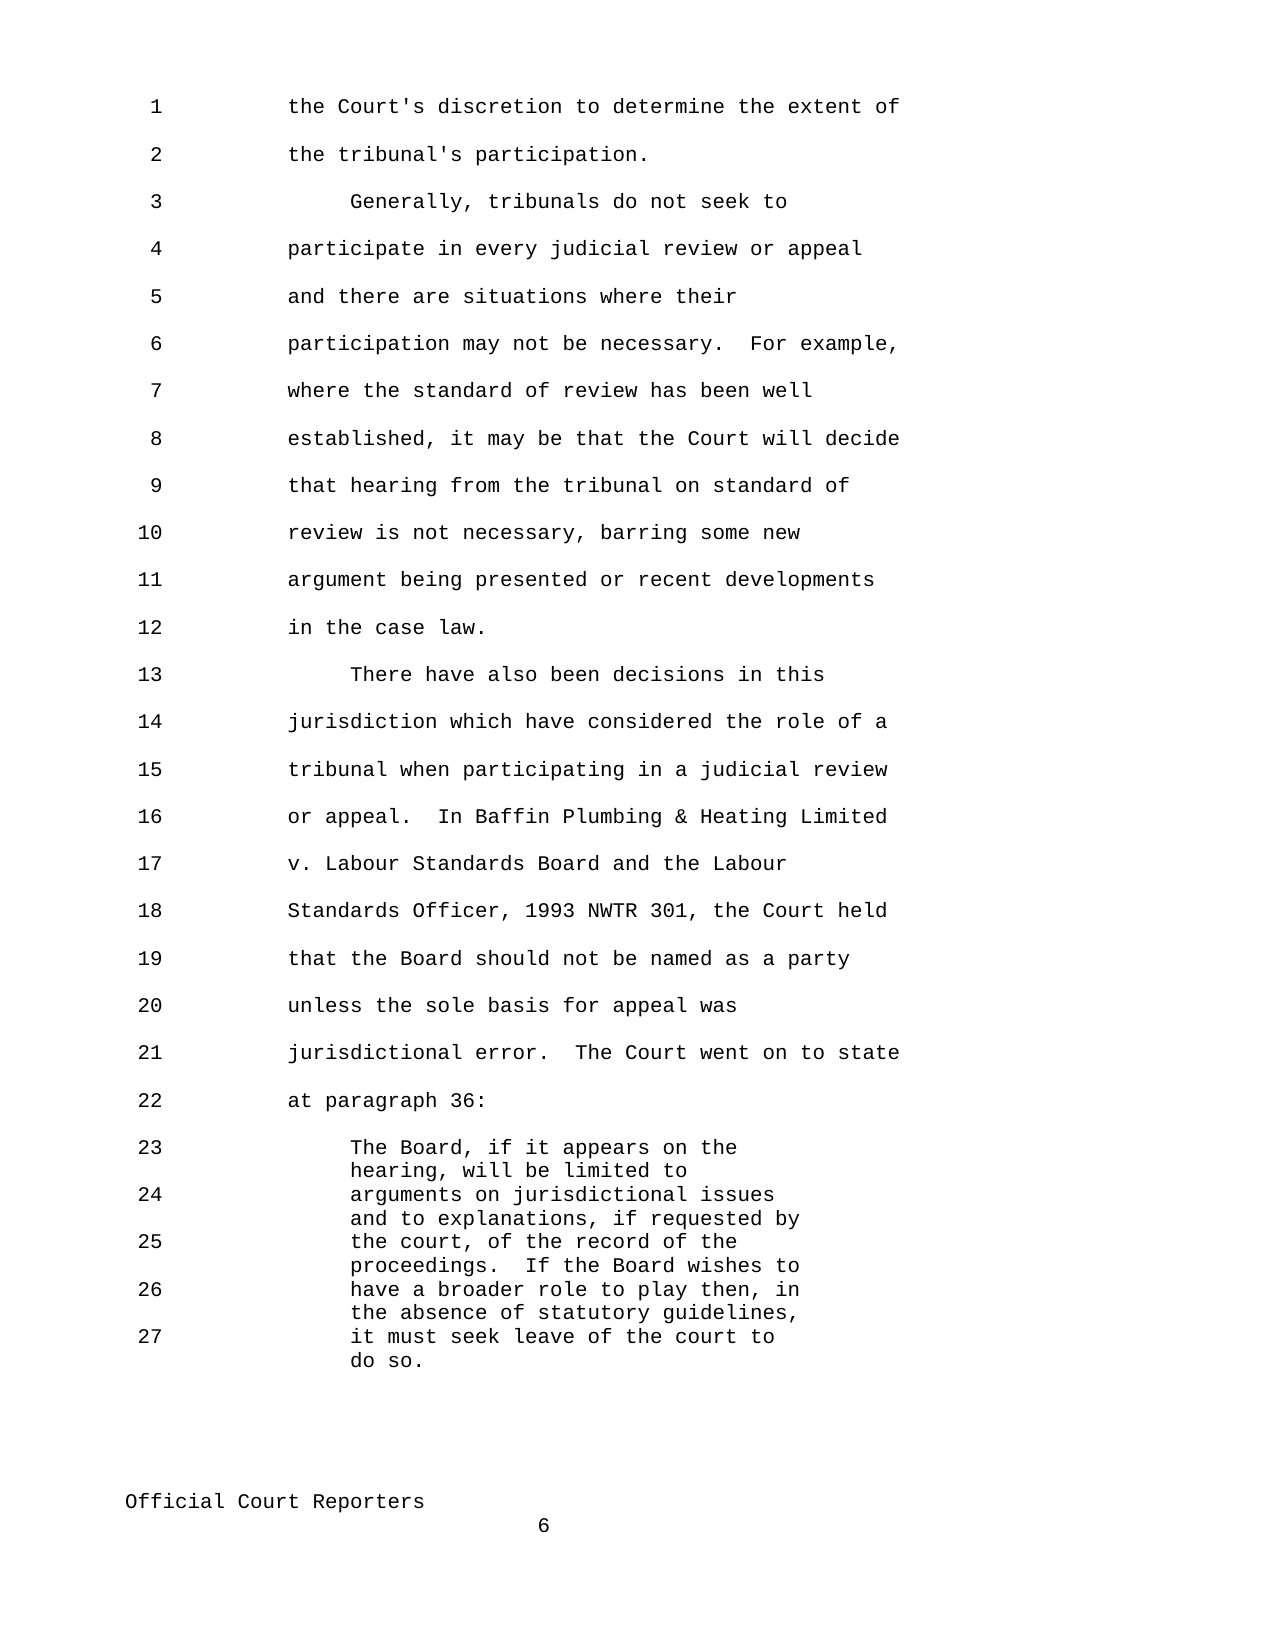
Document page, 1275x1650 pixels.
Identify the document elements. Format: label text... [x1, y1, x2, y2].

text 14 jurisdiction which have considered the role of a [37, 711, 1237, 735]
text 9 that hearing from the tribunal on standard of [37, 475, 1237, 498]
text do so. [37, 1350, 1237, 1373]
text 7 where the standard of review has been well [37, 380, 1237, 404]
text 26 have a broader role to play then, in [37, 1279, 1237, 1302]
text 25 the court, of the record of the [37, 1231, 1237, 1255]
text 22 at paragraph 36: [37, 1089, 1237, 1113]
text 18 Standards Officer, 1993 NWTR 301, the Court held [37, 900, 1237, 924]
text 17 v. Labour Standards Board and the Labour [37, 853, 1237, 877]
text 3 Generally, tribunals do not seek to [37, 191, 1237, 215]
text 5 and there are situations where their [37, 286, 1237, 309]
text 23 The Board, if it appears on the [37, 1137, 1237, 1161]
text 12 in the case law. [37, 617, 1237, 640]
text 24 arguments on jurisdictional issues [37, 1184, 1237, 1208]
text 6 [37, 1515, 1237, 1539]
text and to explanations, if requested by [37, 1208, 1237, 1231]
text 19 that the Board should not be named as a party [37, 948, 1237, 971]
text proceedings. If the Board wishes to [37, 1255, 1237, 1279]
text 4 participate in every judicial review or appeal [37, 238, 1237, 262]
text 10 review is not necessary, barring some new [37, 522, 1237, 546]
text 15 tribunal when participating in a judicial review [37, 758, 1237, 782]
text Official Court Reporters [37, 1492, 1237, 1515]
text 13 There have also been decisions in this [37, 664, 1237, 688]
text 8 established, it may be that the Court will decide [37, 427, 1237, 451]
text 16 or appeal. In Baffin Plumbing & Heating Limited [37, 806, 1237, 829]
text 1 the Court's discretion to determine the extent of [37, 96, 1237, 120]
text hearing, will be limited to [37, 1161, 1237, 1184]
text 27 it must seek leave of the court to [37, 1326, 1237, 1350]
text 2 the tribunal's participation. [37, 144, 1237, 167]
text 6 participation may not be necessary. For example, [37, 333, 1237, 357]
text 21 jurisdictional error. The Court went on to state [37, 1042, 1237, 1066]
text 20 unless the sole basis for appeal was [37, 995, 1237, 1019]
text 11 argument being presented or recent developments [37, 569, 1237, 593]
text the absence of statutory guidelines, [37, 1302, 1237, 1326]
